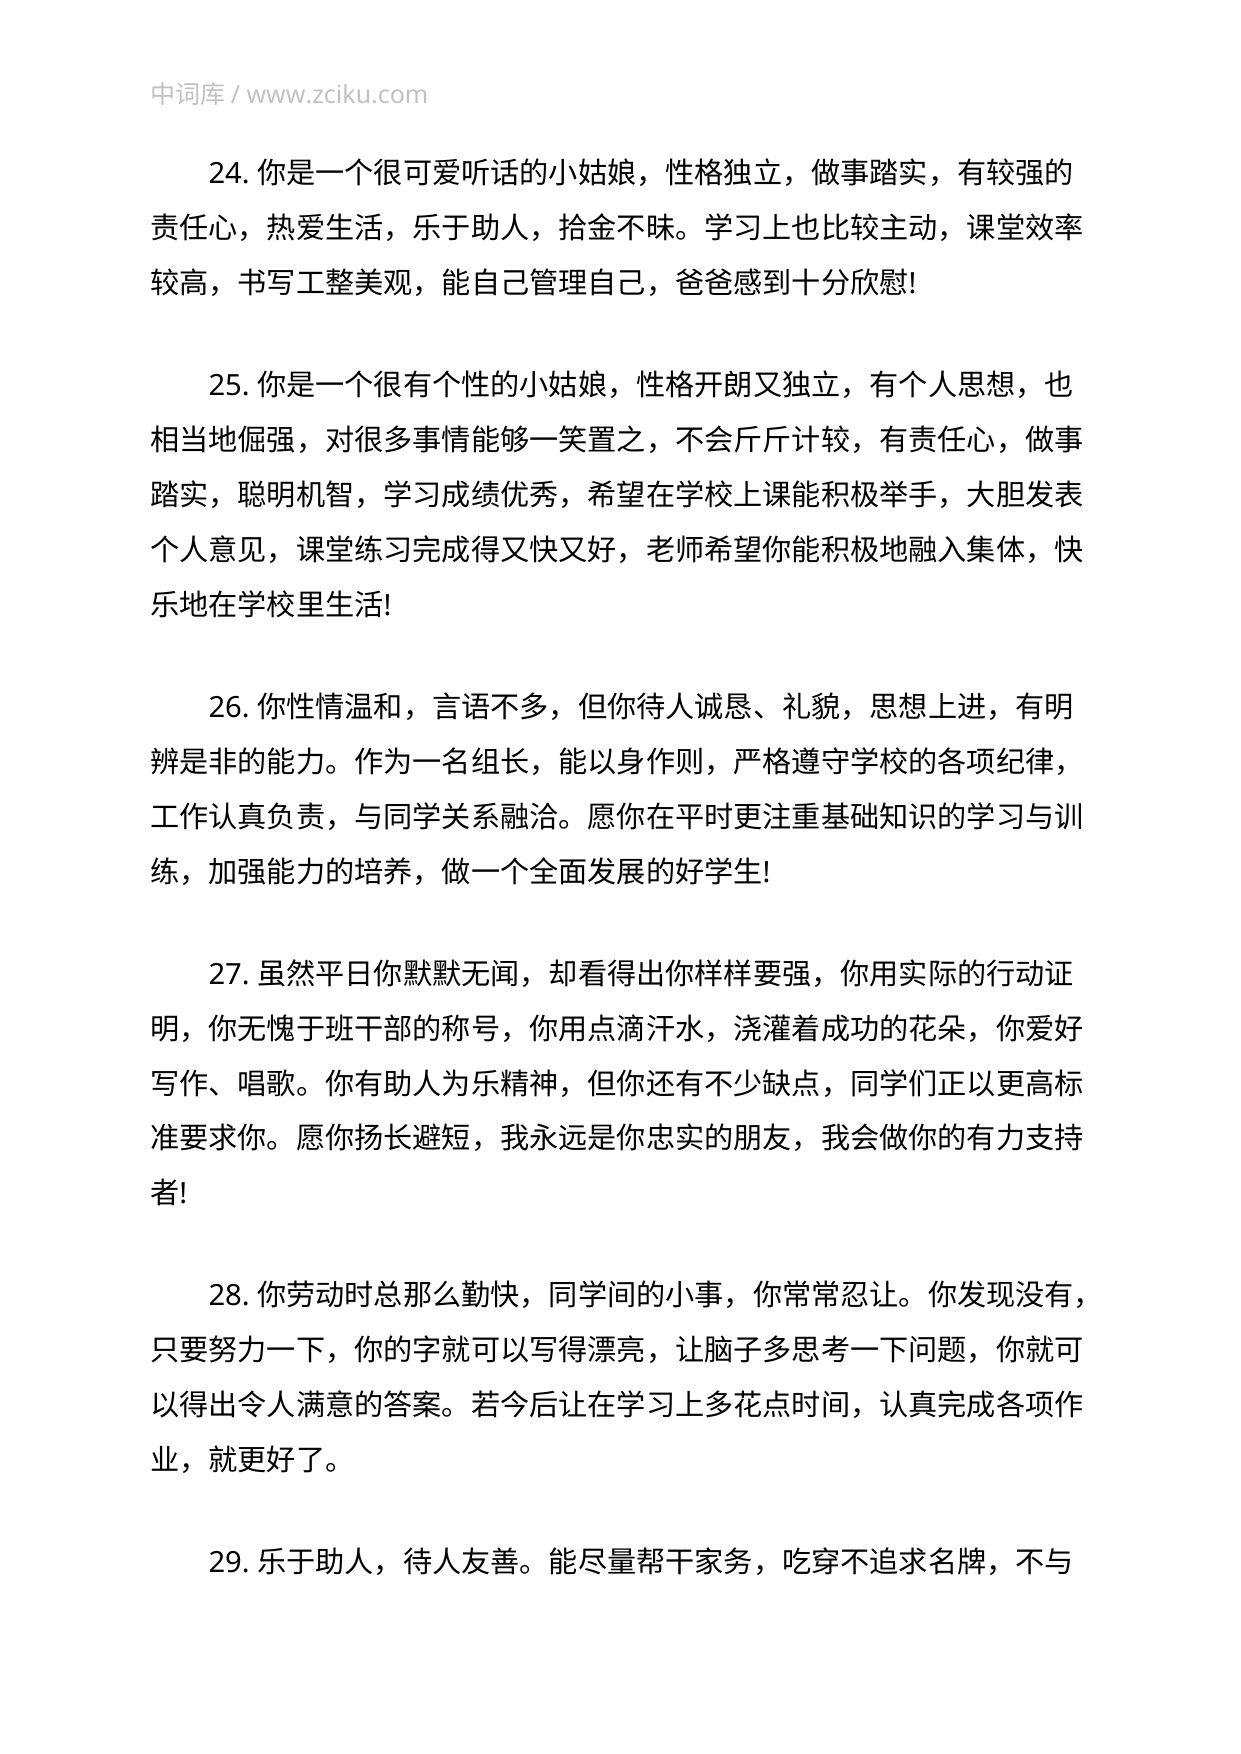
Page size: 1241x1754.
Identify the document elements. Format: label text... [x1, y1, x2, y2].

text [150, 1538, 1090, 1581]
text 28. 你劳动时总那么勤快，同学间的小事，你常常忍让。你发现没有，只要努力一下，你的字就可以写得漂亮，让脑子多思考一下问题，你就可以得出令人满意的答案。若今后让在学习上多花点时间，认真完成各项作业，就更好了。 [150, 1272, 1090, 1479]
text 24. 你是一个很可爱听话的小姑娘，性格独立，做事踏实，有较强的责任心，热爱生活，乐于助人，拾金不昧。学习上也比较主动，课堂效率较高，书写工整美观，能自己管理自己，爸爸感到十分欣慰! [150, 150, 1090, 302]
text 27. 虽然平日你默默无闻，却看得出你样样要强，你用实际的行动证明，你无愧于班干部的称号，你用点滴汗水，浇灌着成功的花朵，你爱好写作、唱歌。你有助人为乐精神，但你还有不少缺点，同学们正以更高标准要求你。愿你扬长避短，我永远是你忠实的朋友，我会做你的有力支持者! [150, 950, 1090, 1212]
text 25. 你是一个很有个性的小姑娘，性格开朗又独立，有个人思想，也相当地倔强，对很多事情能够一笑置之，不会斤斤计较，有责任心，做事踏实，聪明机智，学习成绩优秀，希望在学校上课能积极举手，大胆发表个人意见，课堂练习完成得又快又好，老师希望你能积极地融入集体，快乐地在学校里生活! [150, 362, 1090, 624]
text 26. 你性情温和，言语不多，但你待人诚恳、礼貌，思想上进，有明辨是非的能力。作为一名组长，能以身作则，严格遵守学校的各项纪律，工作认真负责，与同学关系融洽。愿你在平时更注重基础知识的学习与训练，加强能力的培养，做一个全面发展的好学生! [150, 683, 1090, 891]
